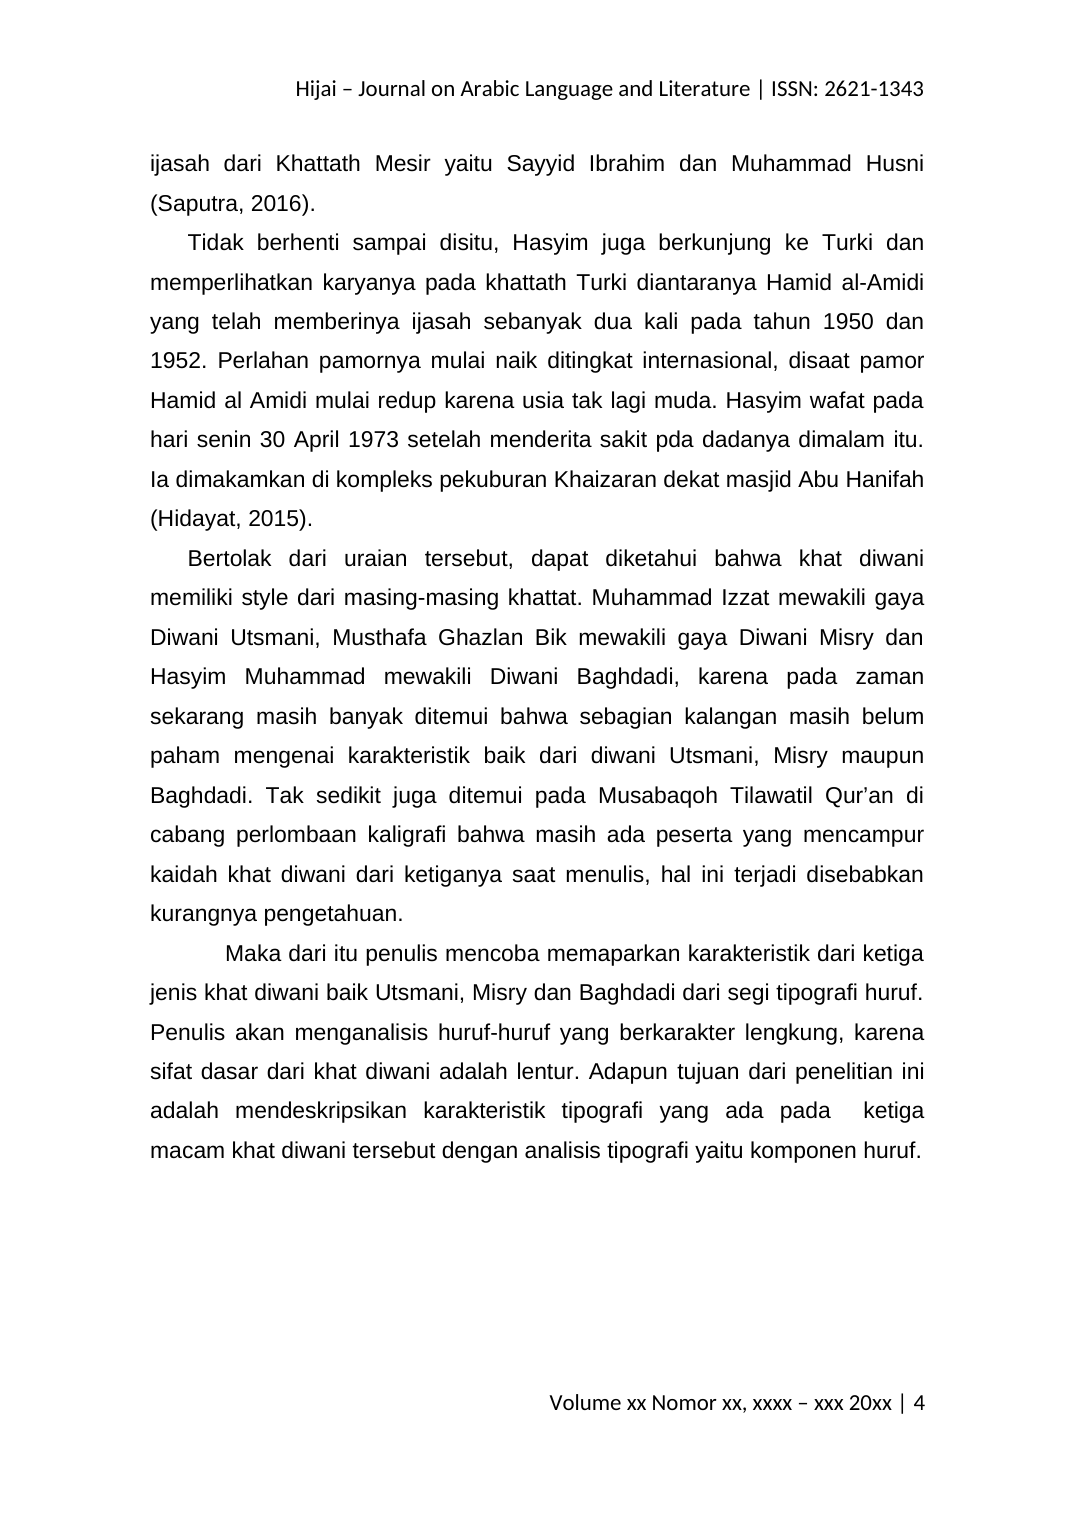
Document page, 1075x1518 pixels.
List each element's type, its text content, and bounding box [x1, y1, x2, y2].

text Tidak berhenti sampai disitu, Hasyim juga berkunjung ke Turki dan memperlihatkan karyanya pada khattath Turki diantaranya Hamid al-Amidi yang telah memberinya ijasah sebanyak dua kali pada tahun 1950 dan 1952. Perlahan pamornya mulai naik ditingkat internasional, disaat pamor Hamid al Amidi mulai redup karena usia tak lagi muda. Hasyim wafat pada hari senin 30 April 1973 setelah menderita sakit pda dadanya dimalam itu. Ia dimakamkan di kompleks pekuburan Khaizaran dekat masjid Abu Hanifah (Hidayat, 2015). [150, 229, 925, 532]
text Bertolak dari uraian tersebut, dapat diketahui bahwa khat diwani memiliki style dari masing-masing khattat. Muhammad Izzat mewakili gaya Diwani Utsmani, Musthafa Ghazlan Bik mewakili gaya Diwani Misry dan Hasyim Muhammad mewakili Diwani Baghdadi, karena pada zaman sekarang masih banyak ditemui bahwa sebagian kalangan masih belum paham mengenai karakteristik baik dari diwani Utsmani, Misry maupun Baghdadi. Tak sedikit juga ditemui pada Musabaqoh Tilawatil Qur’an di cabang perlombaan kaligrafi bahwa masih ada peserta yang mencampur kaidah khat diwani dari ketiganya saat menulis, hal ini terjadi disebabkan kurangnya pengetahuan. [150, 545, 925, 926]
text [150, 150, 925, 216]
text Maka dari itu penulis mencoba memaparkan karakteristik dari ketiga jenis khat diwani baik Utsmani, Misry dan Baghdadi dari segi tipografi huruf. Penulis akan menganalisis huruf-huruf yang berkarakter lengkung, karena sifat dasar dari khat diwani adalah lentur. Adapun tujuan dari penelitian ini adalah mendeskripsikan karakteristik tipografi yang ada pada ketiga macam khat diwani tersebut dengan analisis tipografi yaitu komponen huruf. [150, 939, 925, 1163]
